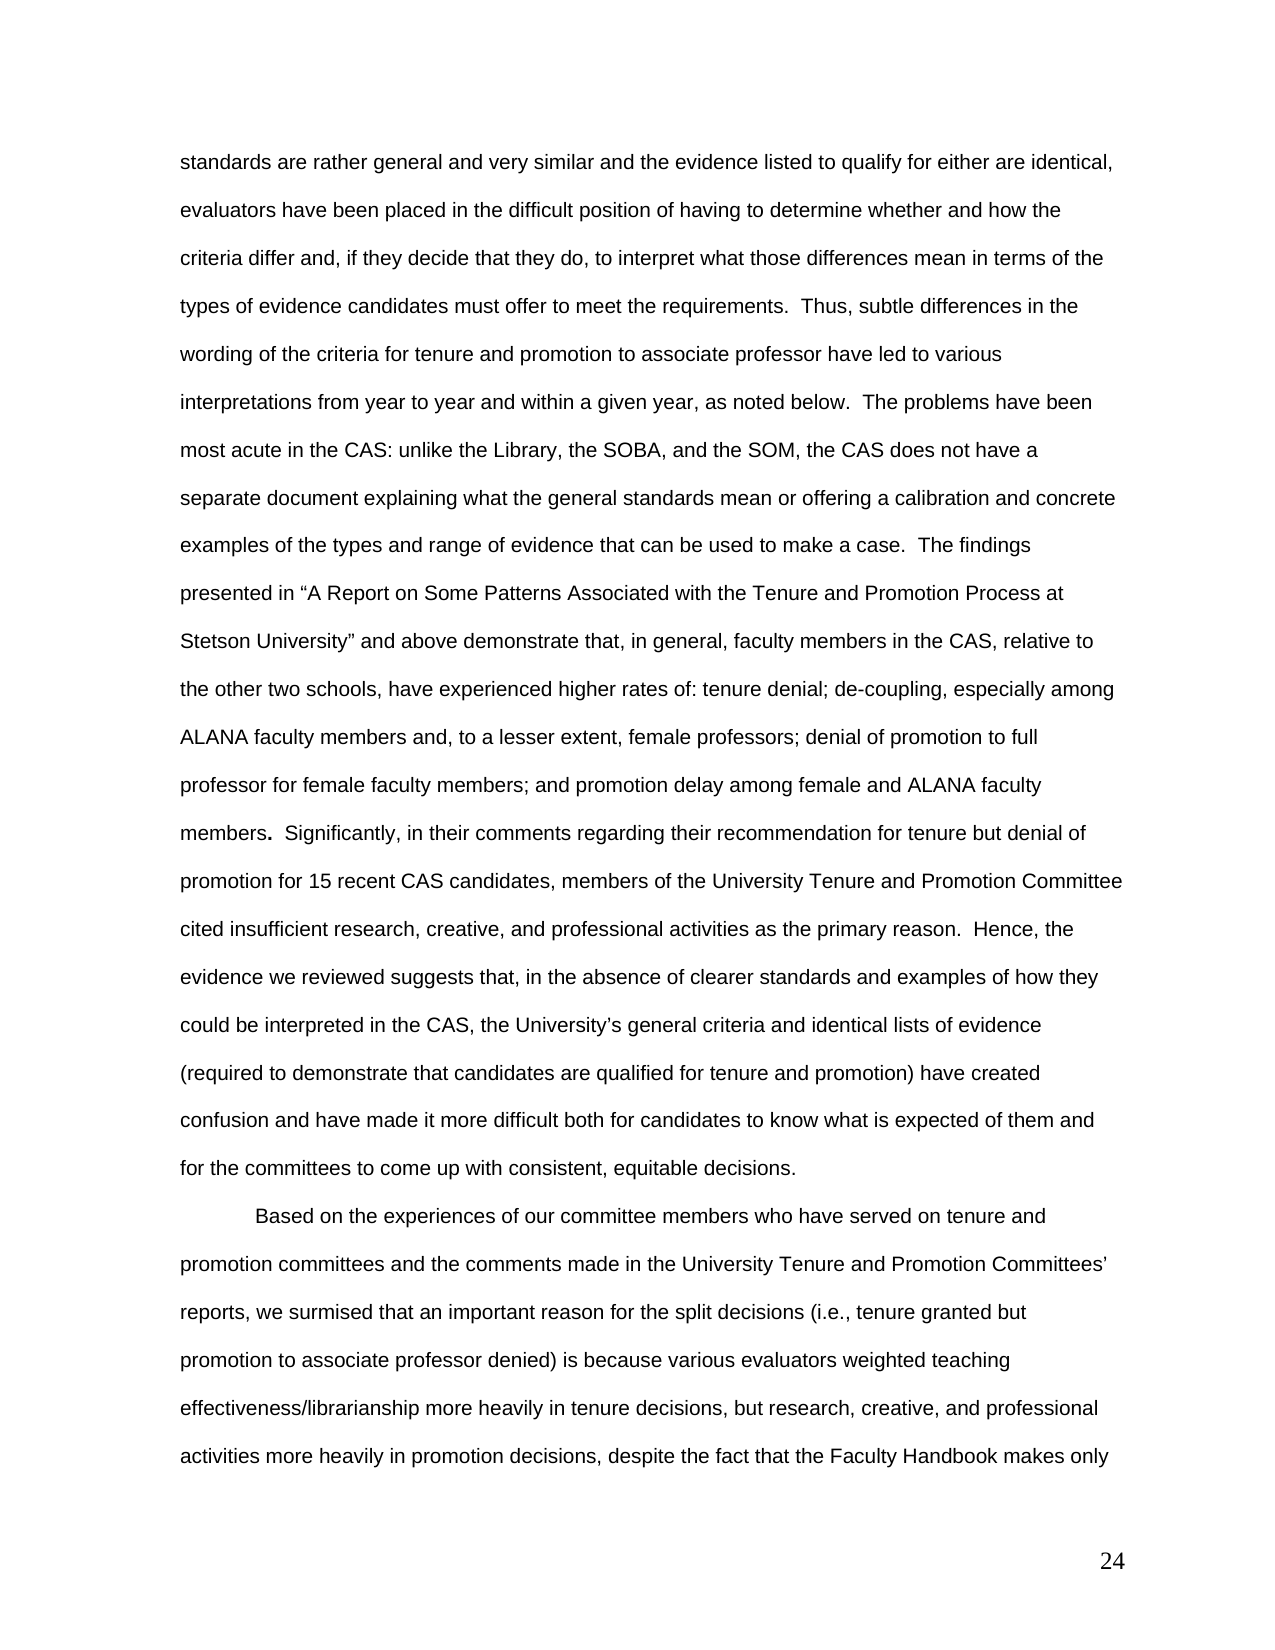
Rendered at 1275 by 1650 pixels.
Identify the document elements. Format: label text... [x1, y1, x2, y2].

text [180, 1204, 1125, 1468]
text standards are rather general and very similar and the evidence listed to qualify for either are identical, evaluators have been placed in the difficult position of having to determine whether and how the criteria differ and, if they decide that they do, to interpret what those differences mean in terms of the types of evidence candidates must offer to meet the requirements. Thus, subtle differences in the wording of the criteria for tenure and promotion to associate professor have led to various interpretations from year to year and within a given year, as noted below. The problems have been most acute in the CAS: unlike the Library, the SOBA, and the SOM, the CAS does not have a separate document explaining what the general standards mean or offering a calibration and concrete examples of the types and range of evidence that can be used to make a case. The findings presented in “A Report on Some Patterns Associated with the Tenure and Promotion Process at Stetson University” and above demonstrate that, in general, faculty members in the CAS, relative to the other two schools, have experienced higher rates of: tenure denial; de-coupling, especially among ALANA faculty members and, to a lesser extent, female professors; denial of promotion to full professor for female faculty members; and promotion delay among female and ALANA faculty members. Significantly, in their comments regarding their recommendation for tenure but denial of promotion for 15 recent CAS candidates, members of the University Tenure and Promotion Committee cited insufficient research, creative, and professional activities as the primary reason. Hence, the evidence we reviewed suggests that, in the absence of clearer standards and examples of how they could be interpreted in the CAS, the University’s general criteria and identical lists of evidence (required to demonstrate that candidates are qualified for tenure and promotion) have created confusion and have made it more difficult both for candidates to know what is expected of them and for the committees to come up with consistent, equitable decisions. [180, 150, 1125, 1180]
